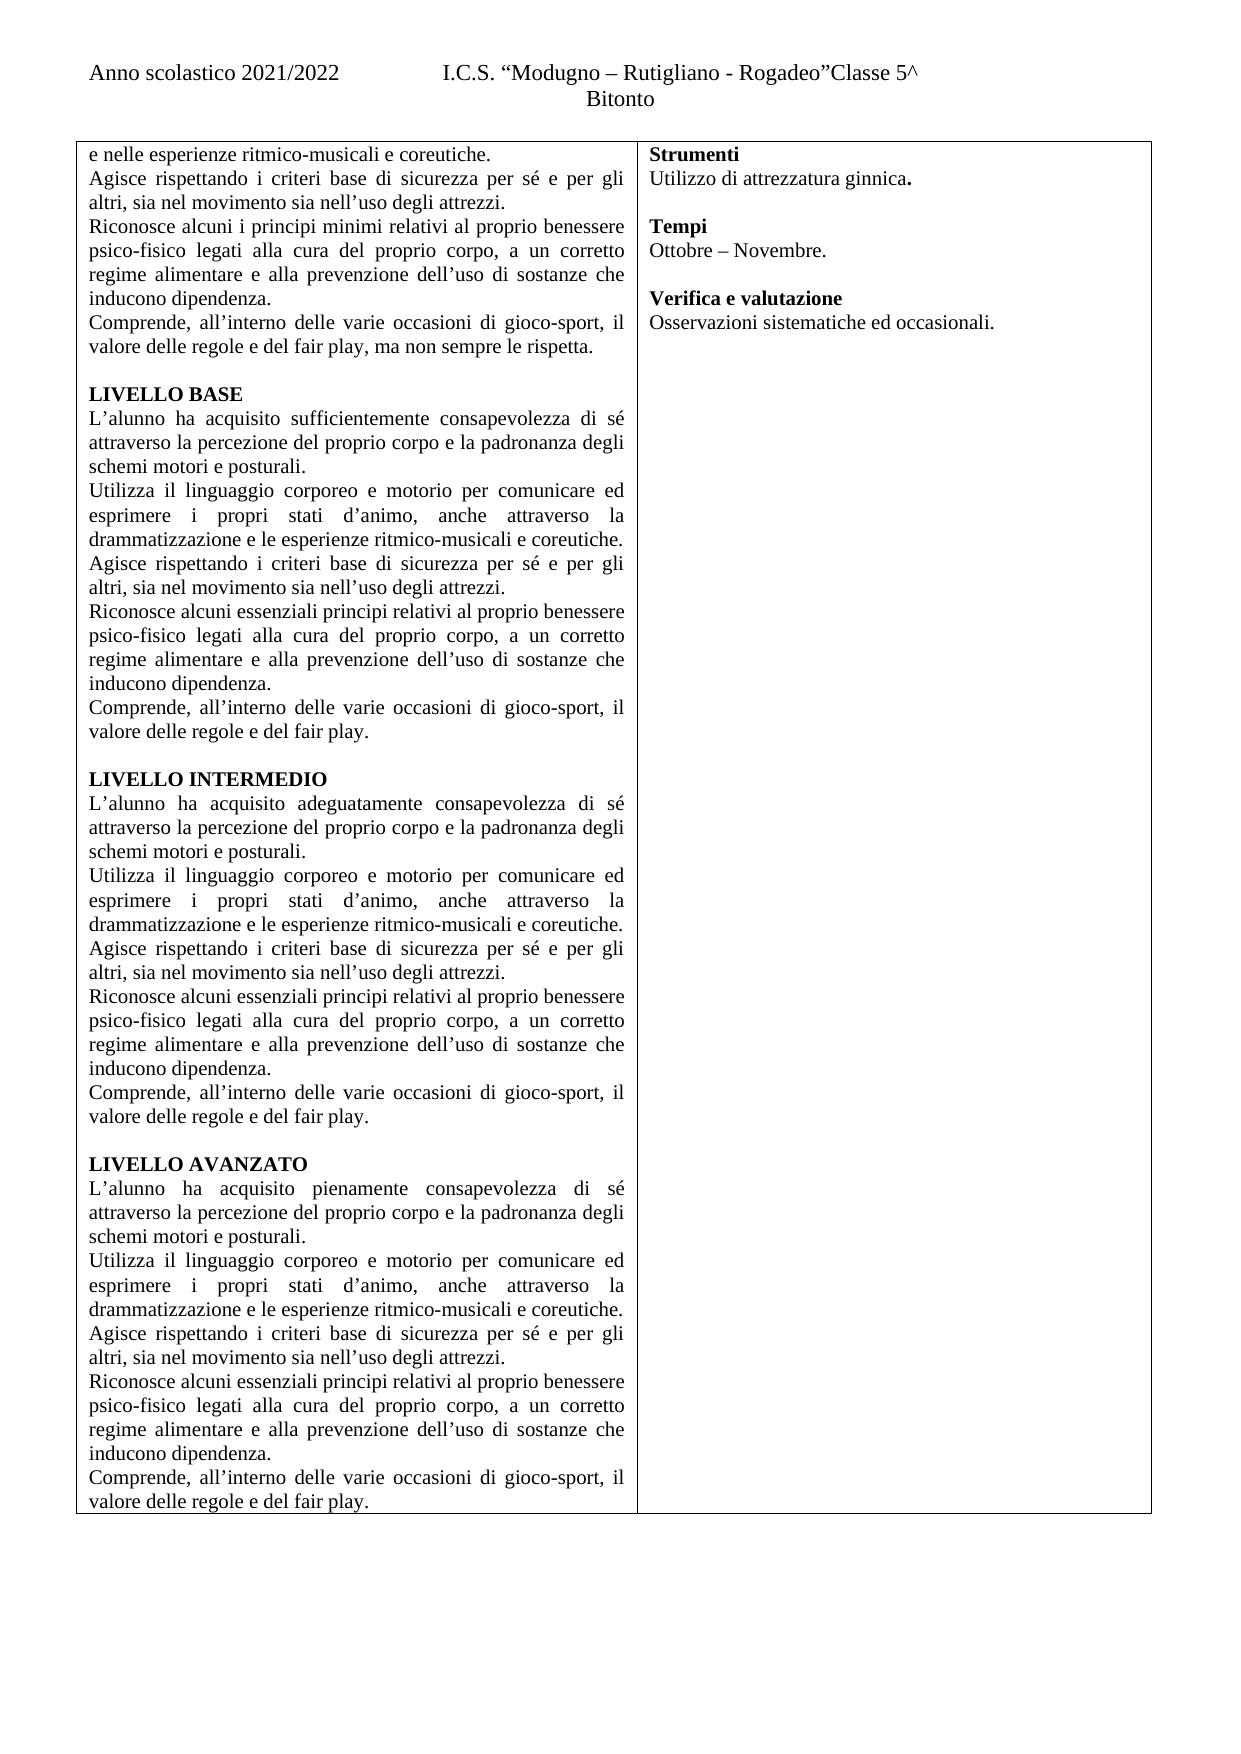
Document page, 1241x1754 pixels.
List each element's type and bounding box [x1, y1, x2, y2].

table_cell [77, 142, 637, 1513]
table_cell [638, 142, 1151, 1513]
